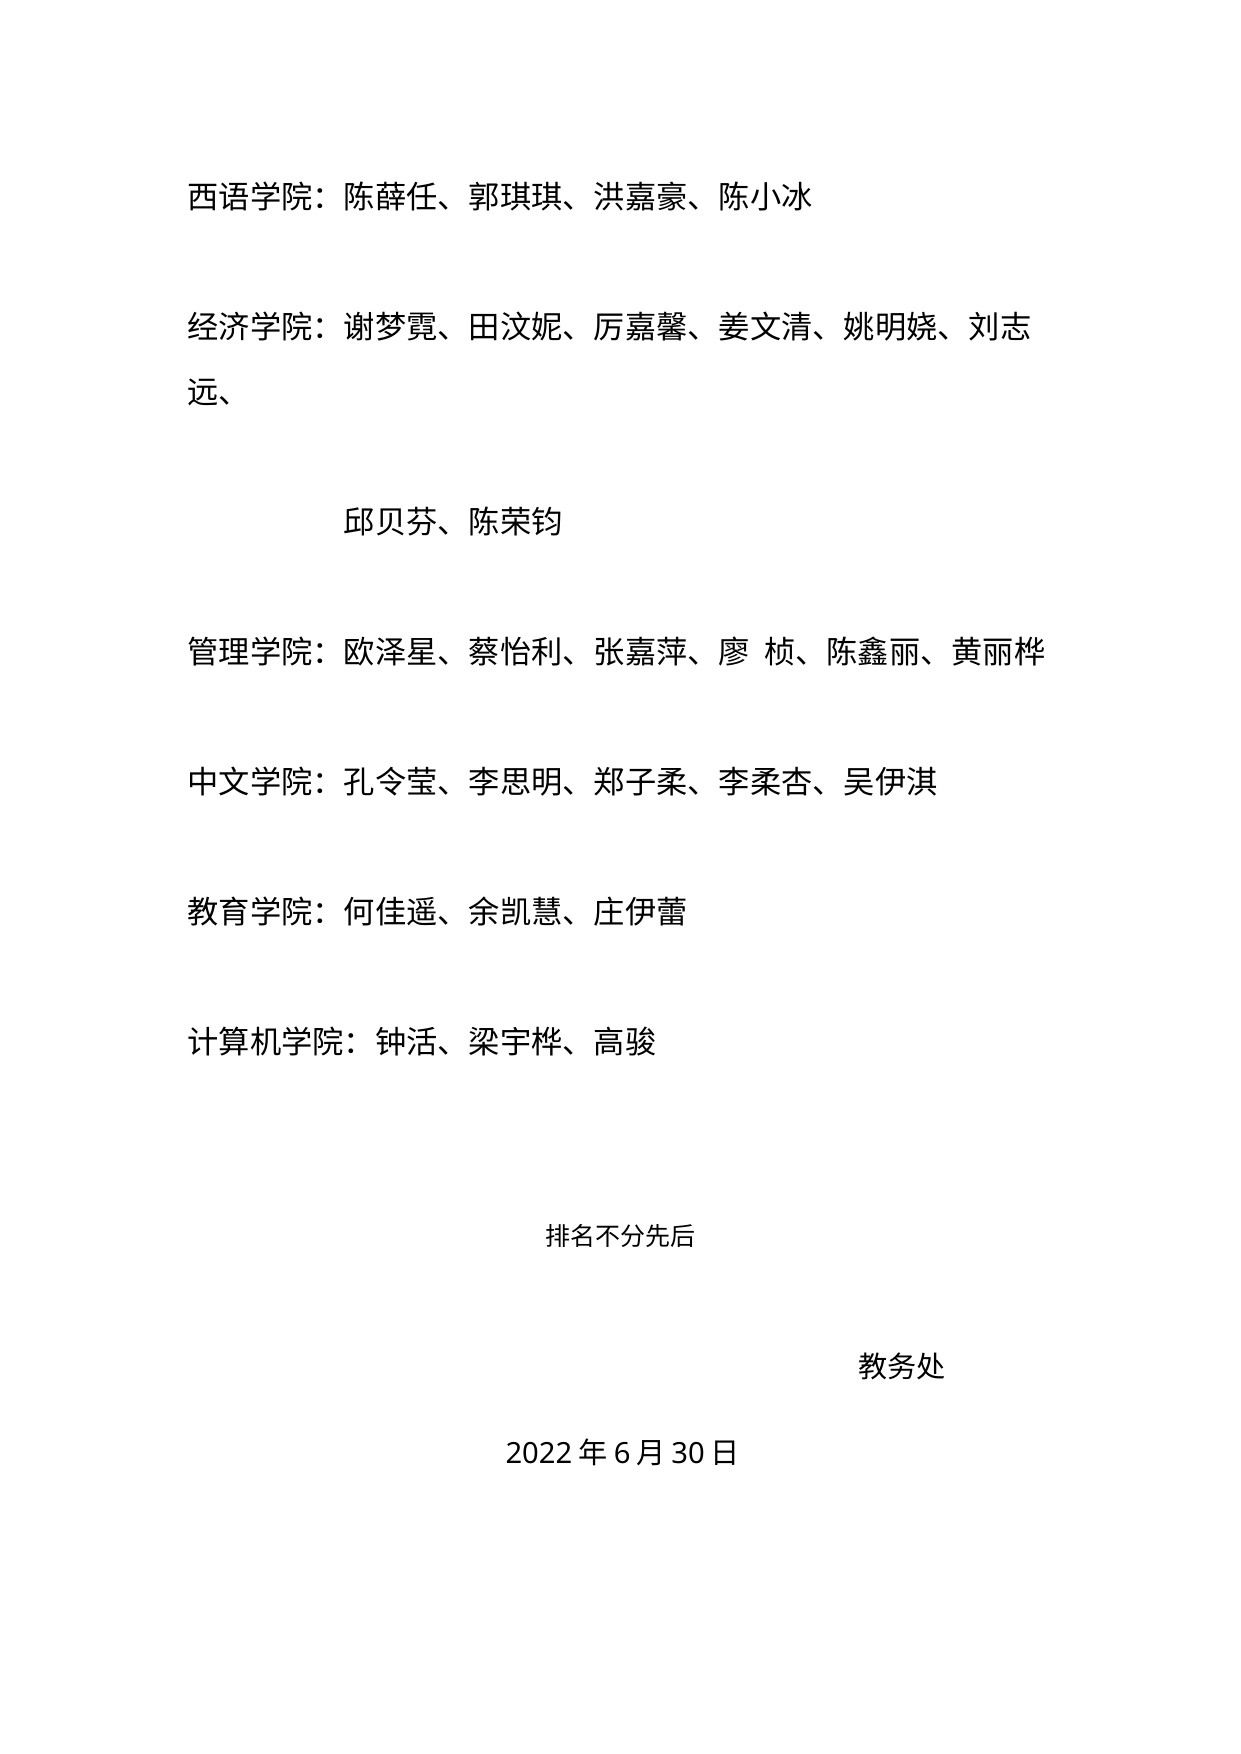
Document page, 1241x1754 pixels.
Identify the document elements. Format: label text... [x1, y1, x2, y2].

text 经济学院：谢梦霓、田汶妮、厉嘉馨、姜文清、姚明娆、刘志远、 [187, 292, 1053, 422]
text 邱贝芬、陈荣钧 [187, 487, 1053, 552]
text 计算机学院：钟活、梁宇桦、高骏 [187, 1007, 1053, 1072]
text 管理学院：欧泽星、蔡怡利、张嘉萍、廖 桢、陈鑫丽、黄丽桦 [187, 617, 1053, 682]
text 教育学院：何佳遥、余凯慧、庄伊蕾 [187, 877, 1053, 942]
text 中文学院：孔令莹、李思明、郑子柔、李柔杏、吴伊淇 [187, 747, 1053, 812]
text 2022年6月30日 [187, 1418, 1053, 1483]
text 教务处 [187, 1332, 1053, 1397]
text 排名不分先后 [187, 1202, 1053, 1267]
text 西语学院：陈薛任、郭琪琪、洪嘉豪、陈小冰 [187, 162, 1053, 227]
